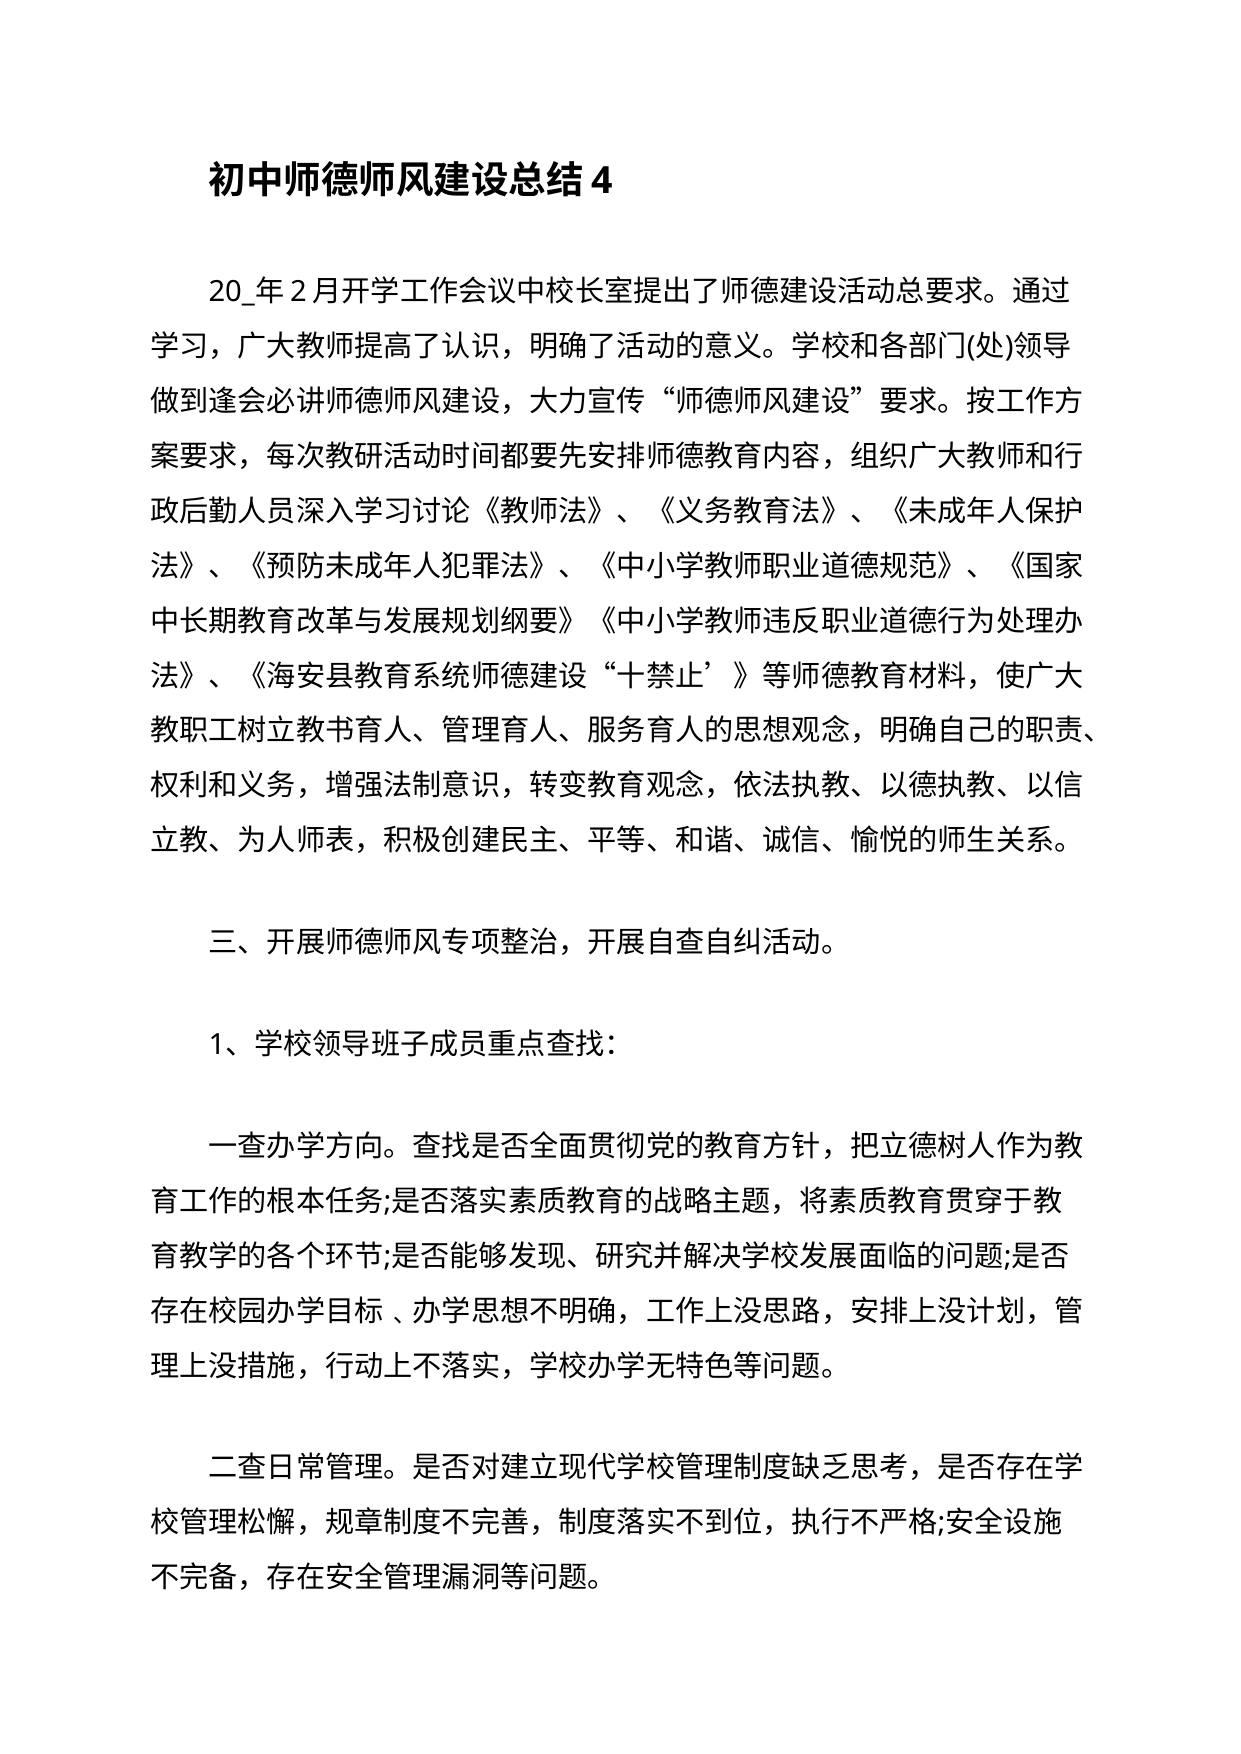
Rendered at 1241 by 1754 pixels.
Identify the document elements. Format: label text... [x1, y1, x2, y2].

text 二查日常管理。是否对建立现代学校管理制度缺乏思考，是否存在学校管理松懈，规章制度不完善，制度落实不到位，执行不严格;安全设施不完备，存在安全管理漏洞等问题。 [150, 1444, 1090, 1596]
text 1、学校领导班子成员重点查找： [150, 1020, 1090, 1063]
text 初中师德师风建设总结4 [150, 150, 1090, 204]
text 20_年2月开学工作会议中校长室提出了师德建设活动总要求。通过学习，广大教师提高了认识，明确了活动的意义。学校和各部门(处)领导做到逢会必讲师德师风建设，大力宣传“师德师风建设”要求。按工作方案要求，每次教研活动时间都要先安排师德教育内容，组织广大教师和行政后勤人员深入学习讨论《教师法》、《义务教育法》、《未成年人保护法》、《预防未成年人犯罪法》、《中小学教师职业道德规范》、《国家中长期教育改革与发展规划纲要》《中小学教师违反职业道德行为处理办法》、《海安县教育系统师德建设“十禁止’》等师德教育材料，使广大教职工树立教书育人、管理育人、服务育人的思想观念，明确自己的职责、权利和义务，增强法制意识，转变教育观念，依法执教、以德执教、以信立教、为人师表，积极创建民主、平等、和谐、诚信、愉悦的师生关系。 [150, 268, 1090, 859]
text 一查办学方向。查找是否全面贯彻党的教育方针，把立德树人作为教育工作的根本任务;是否落实素质教育的战略主题，将素质教育贯穿于教育教学的各个环节;是否能够发现、研究并解决学校发展面临的问题;是否存在校园办学目标﹑办学思想不明确，工作上没思路，安排上没计划，管理上没措施，行动上不落实，学校办学无特色等问题。 [150, 1122, 1090, 1384]
text 三、开展师德师风专项整治，开展自查自纠活动。 [150, 918, 1090, 961]
